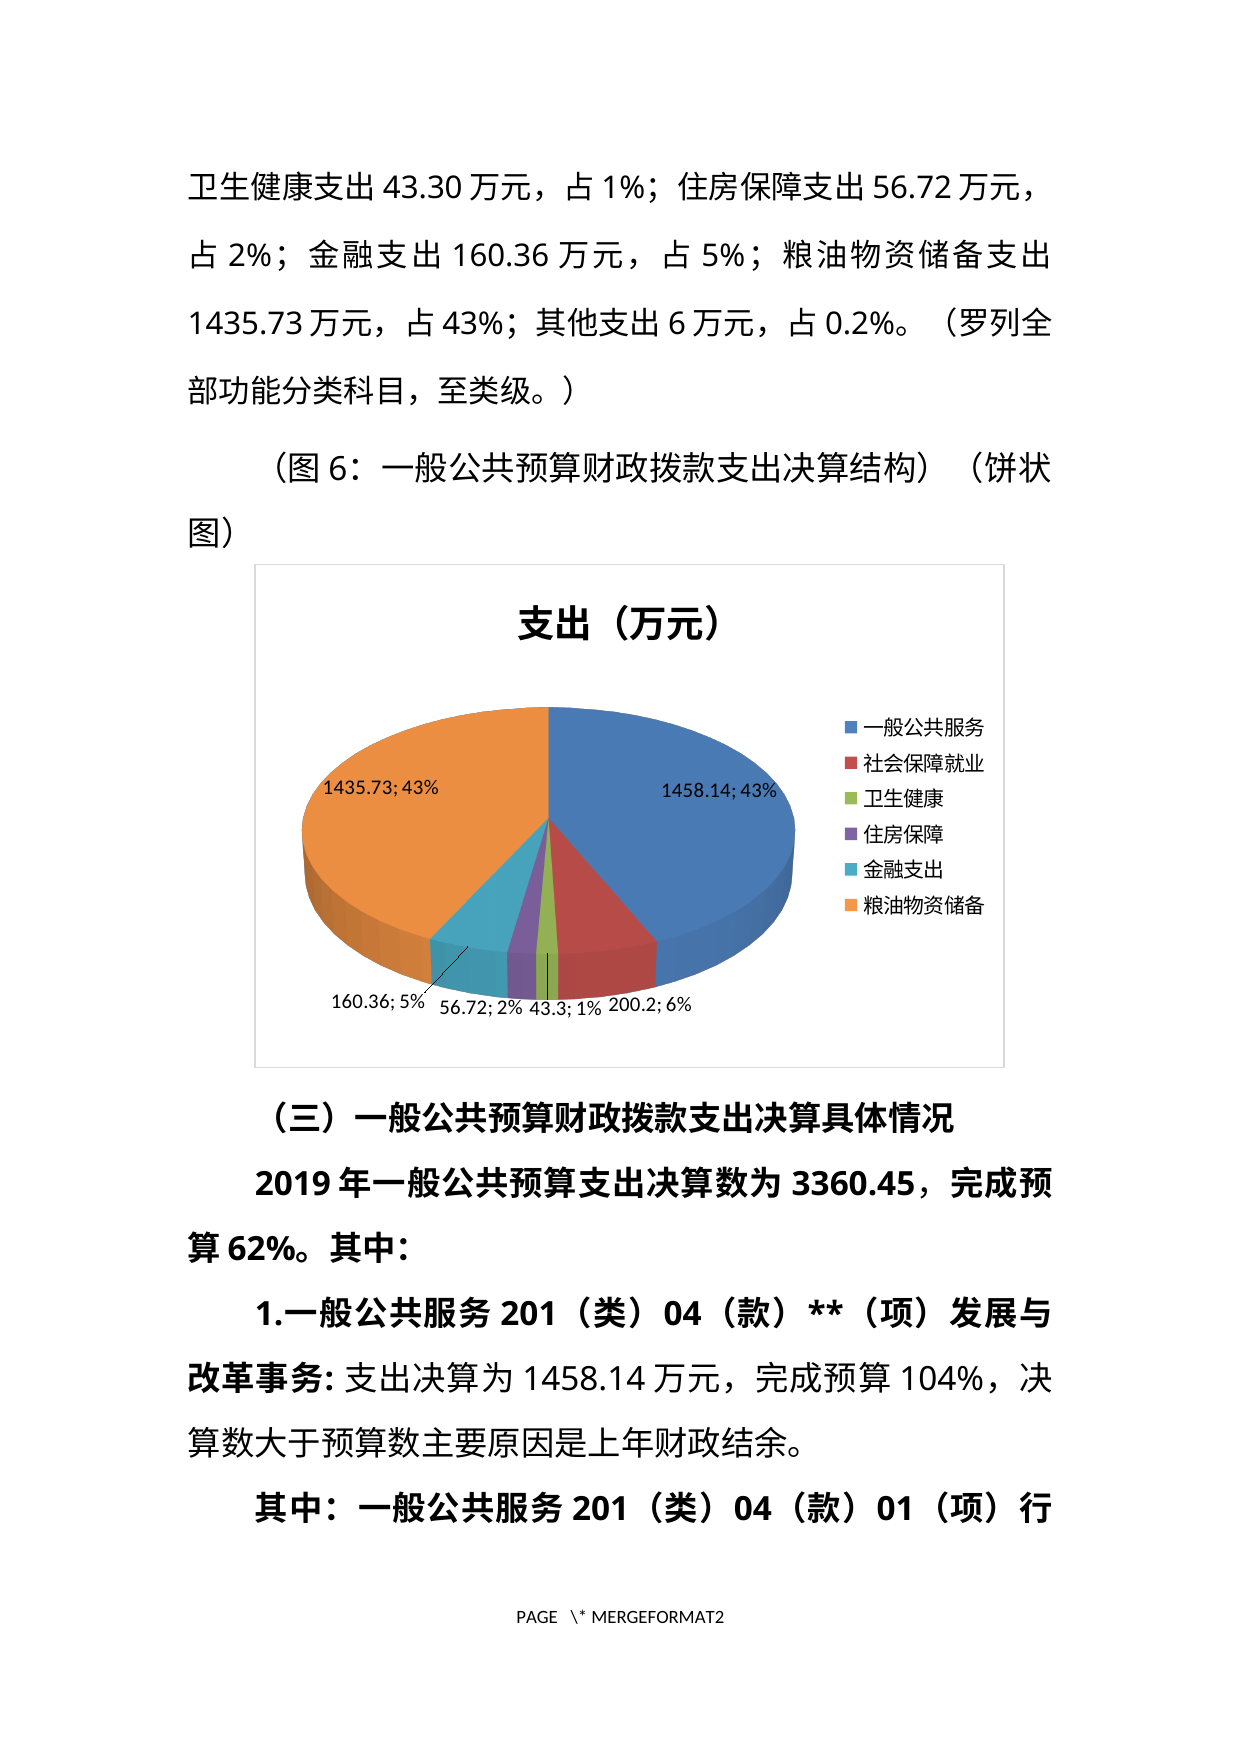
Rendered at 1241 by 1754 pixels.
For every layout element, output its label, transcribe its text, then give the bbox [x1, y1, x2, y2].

text 1.一般公共服务201（类）04（款）**（项）发展与改革事务: 支出决算为1458.14万元，完成预算104%，决算数大于预算数主要原因是上年财政结余。 [187, 1279, 1053, 1474]
text 2019年一般公共预算支出决算数为3360.45，完成预算62%。其中： [187, 1149, 1053, 1279]
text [187, 1474, 1053, 1539]
text （图6：一般公共预算财政拨款支出决算结构）（饼状图） [187, 434, 1053, 564]
text （三）一般公共预算财政拨款支出决算具体情况 [187, 1084, 1053, 1149]
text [187, 162, 1053, 411]
